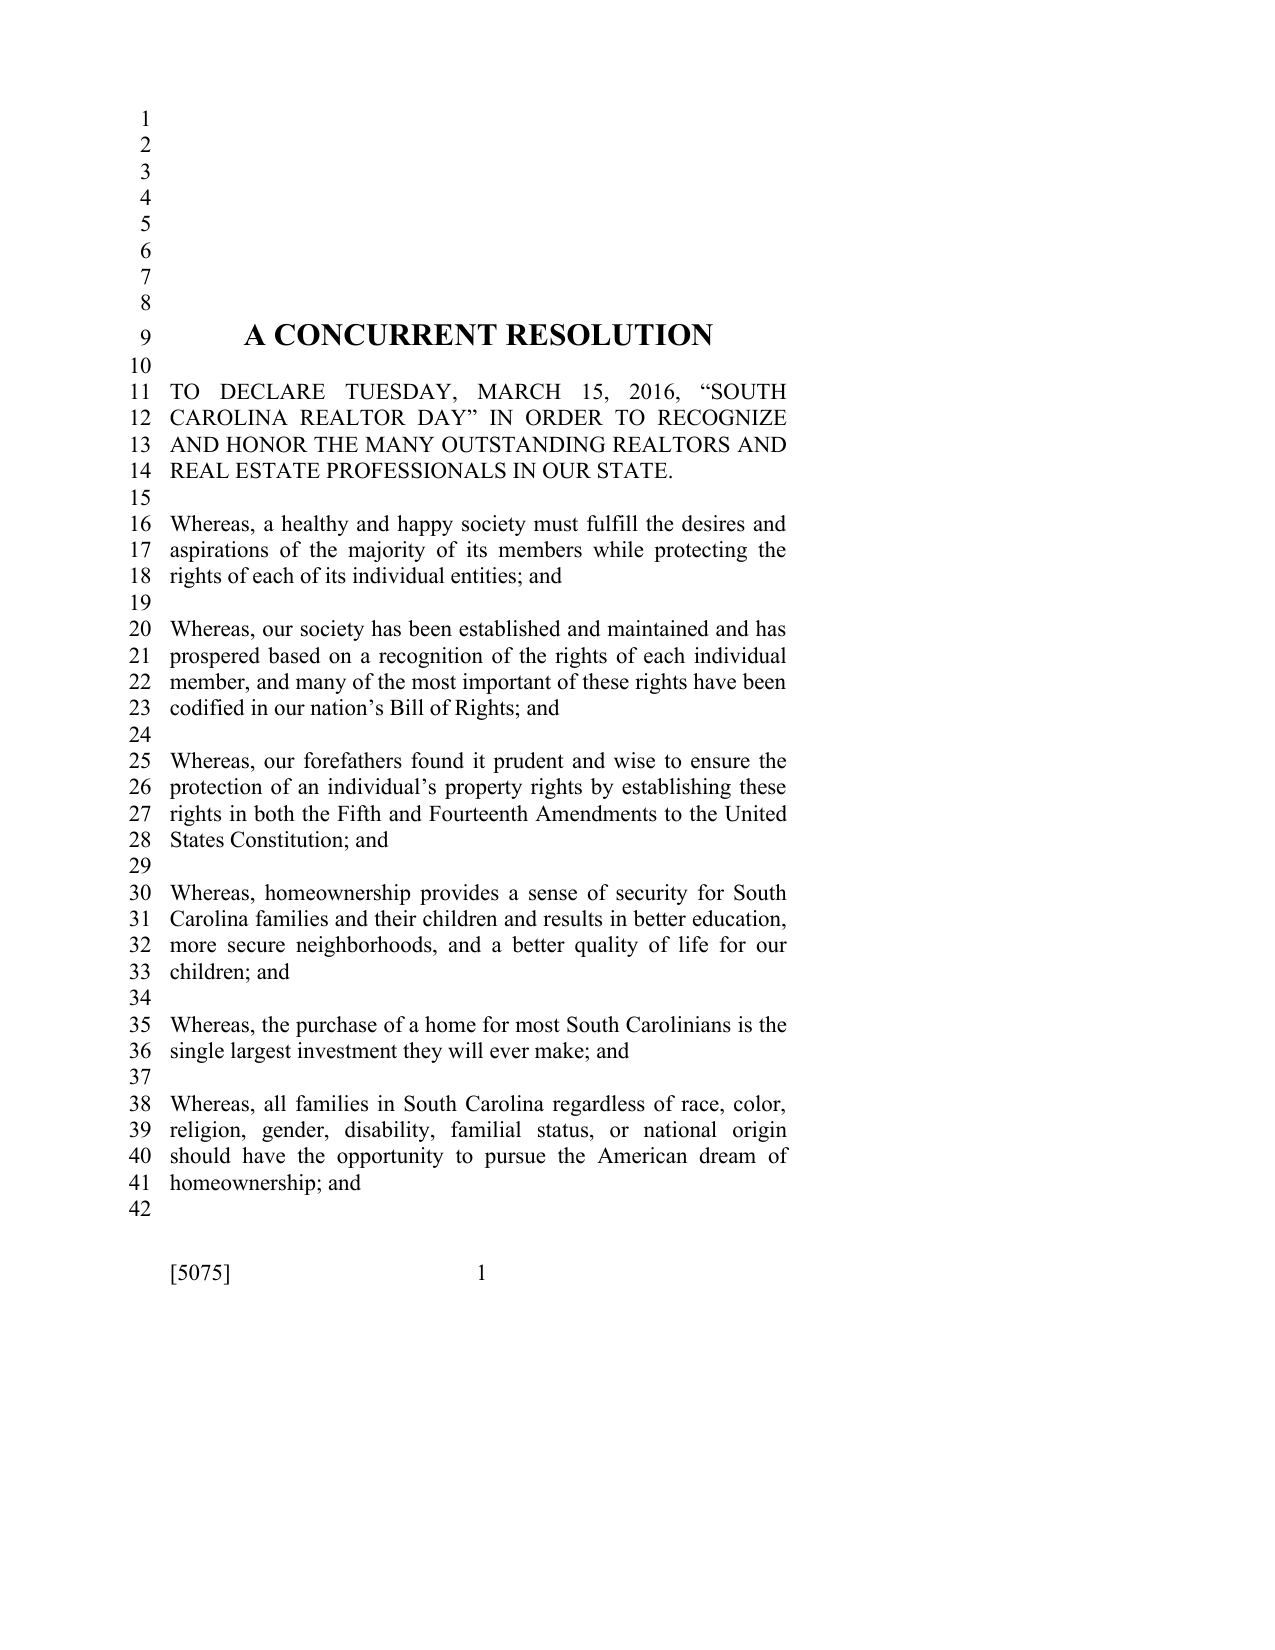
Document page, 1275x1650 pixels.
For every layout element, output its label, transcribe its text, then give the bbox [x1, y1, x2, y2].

text Whereas, our society has been established and maintained and has prospered based on a recognition of the rights of each individual member, and many of the most important of these rights have been codified in our nation’s Bill of Rights; and [169, 615, 787, 721]
text Whereas, homeownership provides a sense of security for South Carolina families and their children and results in better education, more secure neighborhoods, and a better quality of life for our children; and [169, 879, 787, 984]
text Whereas, a healthy and happy society must fulfill the desires and aspirations of the majority of its members while protecting the rights of each of its individual entities; and [169, 510, 787, 589]
text Whereas, the purchase of a home for most South Carolinians is the single largest investment they will ever make; and [169, 1011, 787, 1063]
text Whereas, our forefathers found it prudent and wise to ensure the protection of an individual’s property rights by establishing these rights in both the Fifth and Fourteenth Amendments to the United States Constitution; and [169, 747, 787, 852]
text A CONCURRENT RESOLUTION [169, 316, 787, 352]
text TO DECLARE TUESDAY, MARCH 15, 2016, “SOUTH CAROLINA REALTOR DAY” IN ORDER TO RECOGNIZE AND HONOR THE MANY OUTSTANDING REALTORS AND REAL ESTATE PROFESSIONALS IN OUR STATE. [169, 378, 787, 483]
text Whereas, all families in South Carolina regardless of race, color, religion, gender, disability, familial status, or national origin should have the opportunity to pursue the American dream of homeownership; and [169, 1090, 787, 1195]
